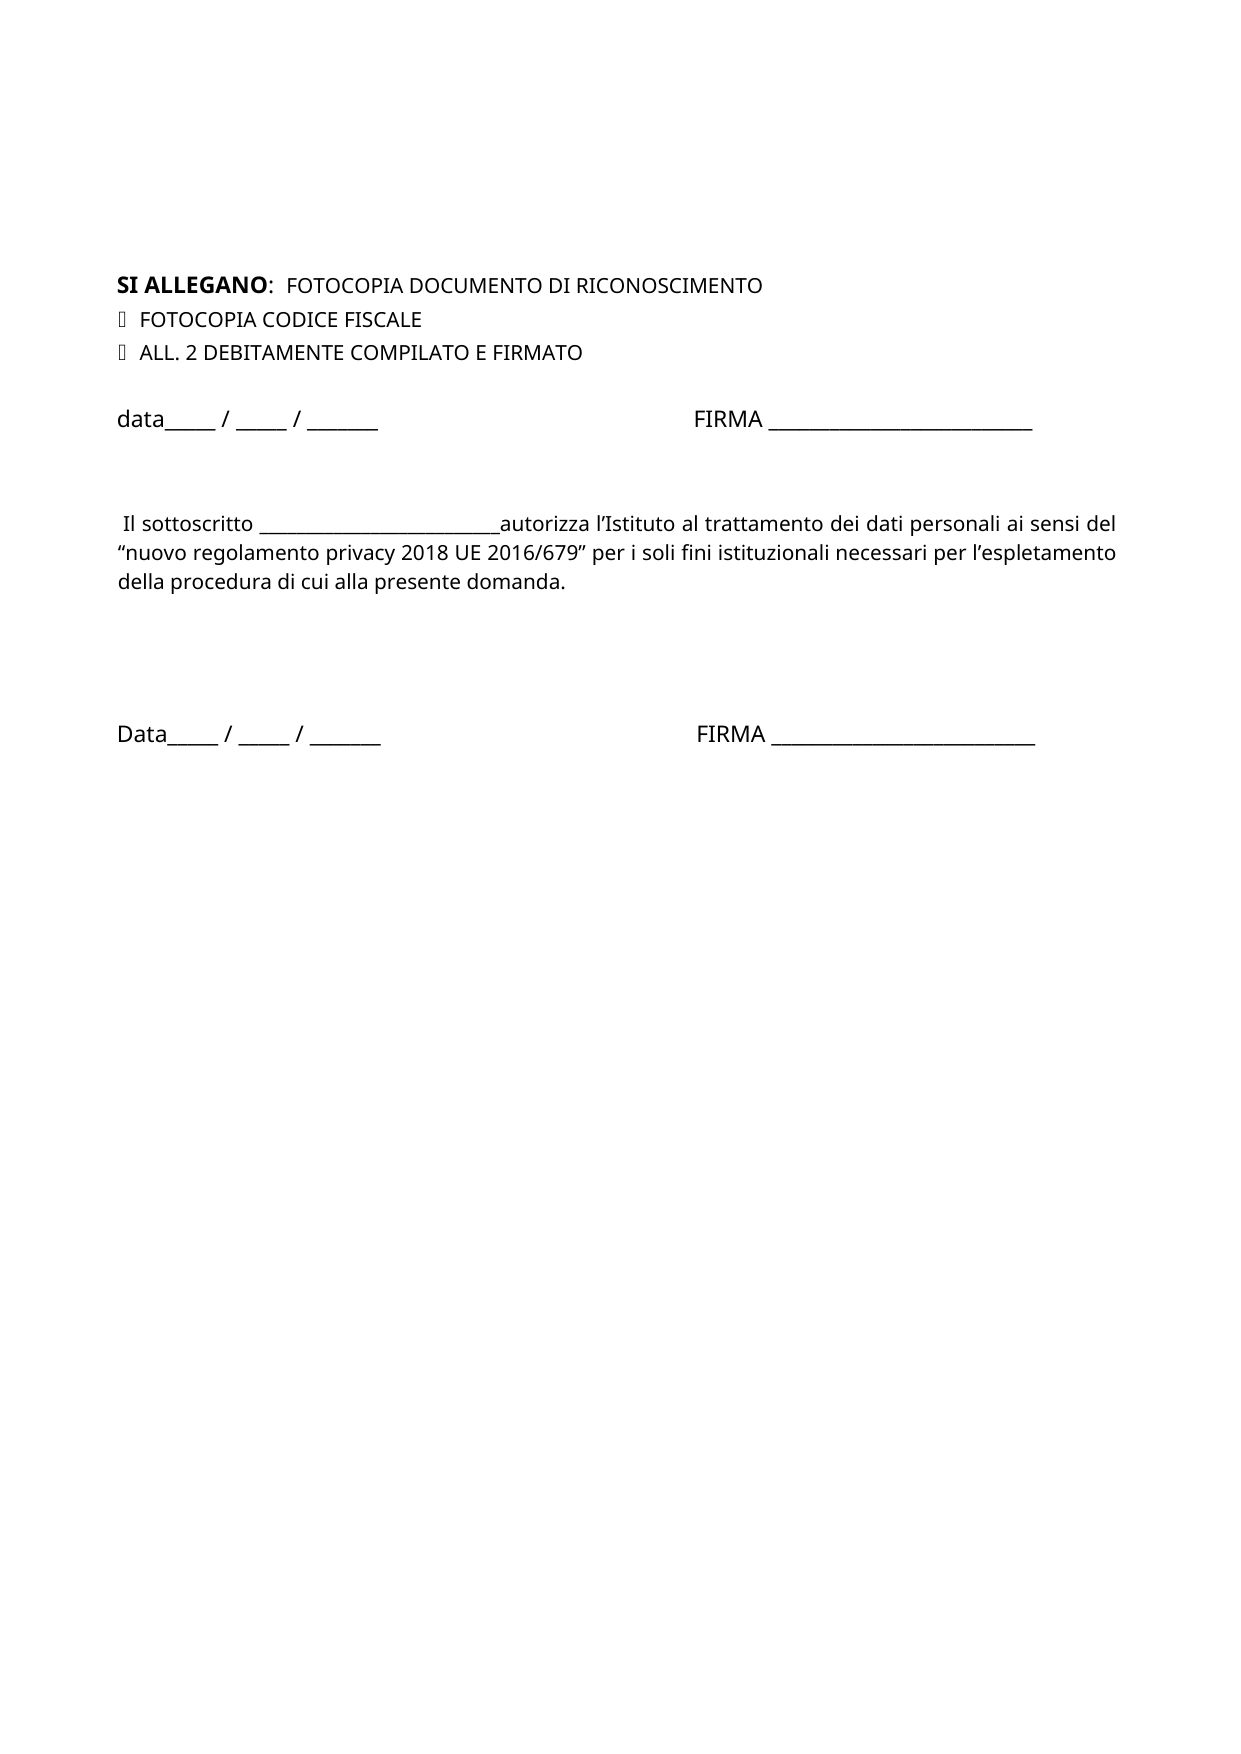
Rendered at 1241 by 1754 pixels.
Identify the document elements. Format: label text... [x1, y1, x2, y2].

list ALL. 2 DEBITAMENTE COMPILATO E FIRMATO [118, 336, 1117, 367]
list FOTOCOPIA CODICE FISCALE [118, 303, 1117, 334]
text SI ALLEGANO: FOTOCOPIA DOCUMENTO DI RICONOSCIMENTO [117, 269, 1122, 301]
text Il sottoscritto __________________________autorizza l’Istituto al trattamento dei dati personali ai sensi del “nuovo regolamento privacy 2018 UE 2016/679” per i soli fini istituzionali necessari per l’espletamento della procedura di cui alla presente domanda. [117, 509, 1118, 596]
text data_____ / _____ / _______ FIRMA __________________________ [117, 403, 1122, 434]
text Data_____ / _____ / _______ FIRMA __________________________ [117, 718, 1122, 749]
